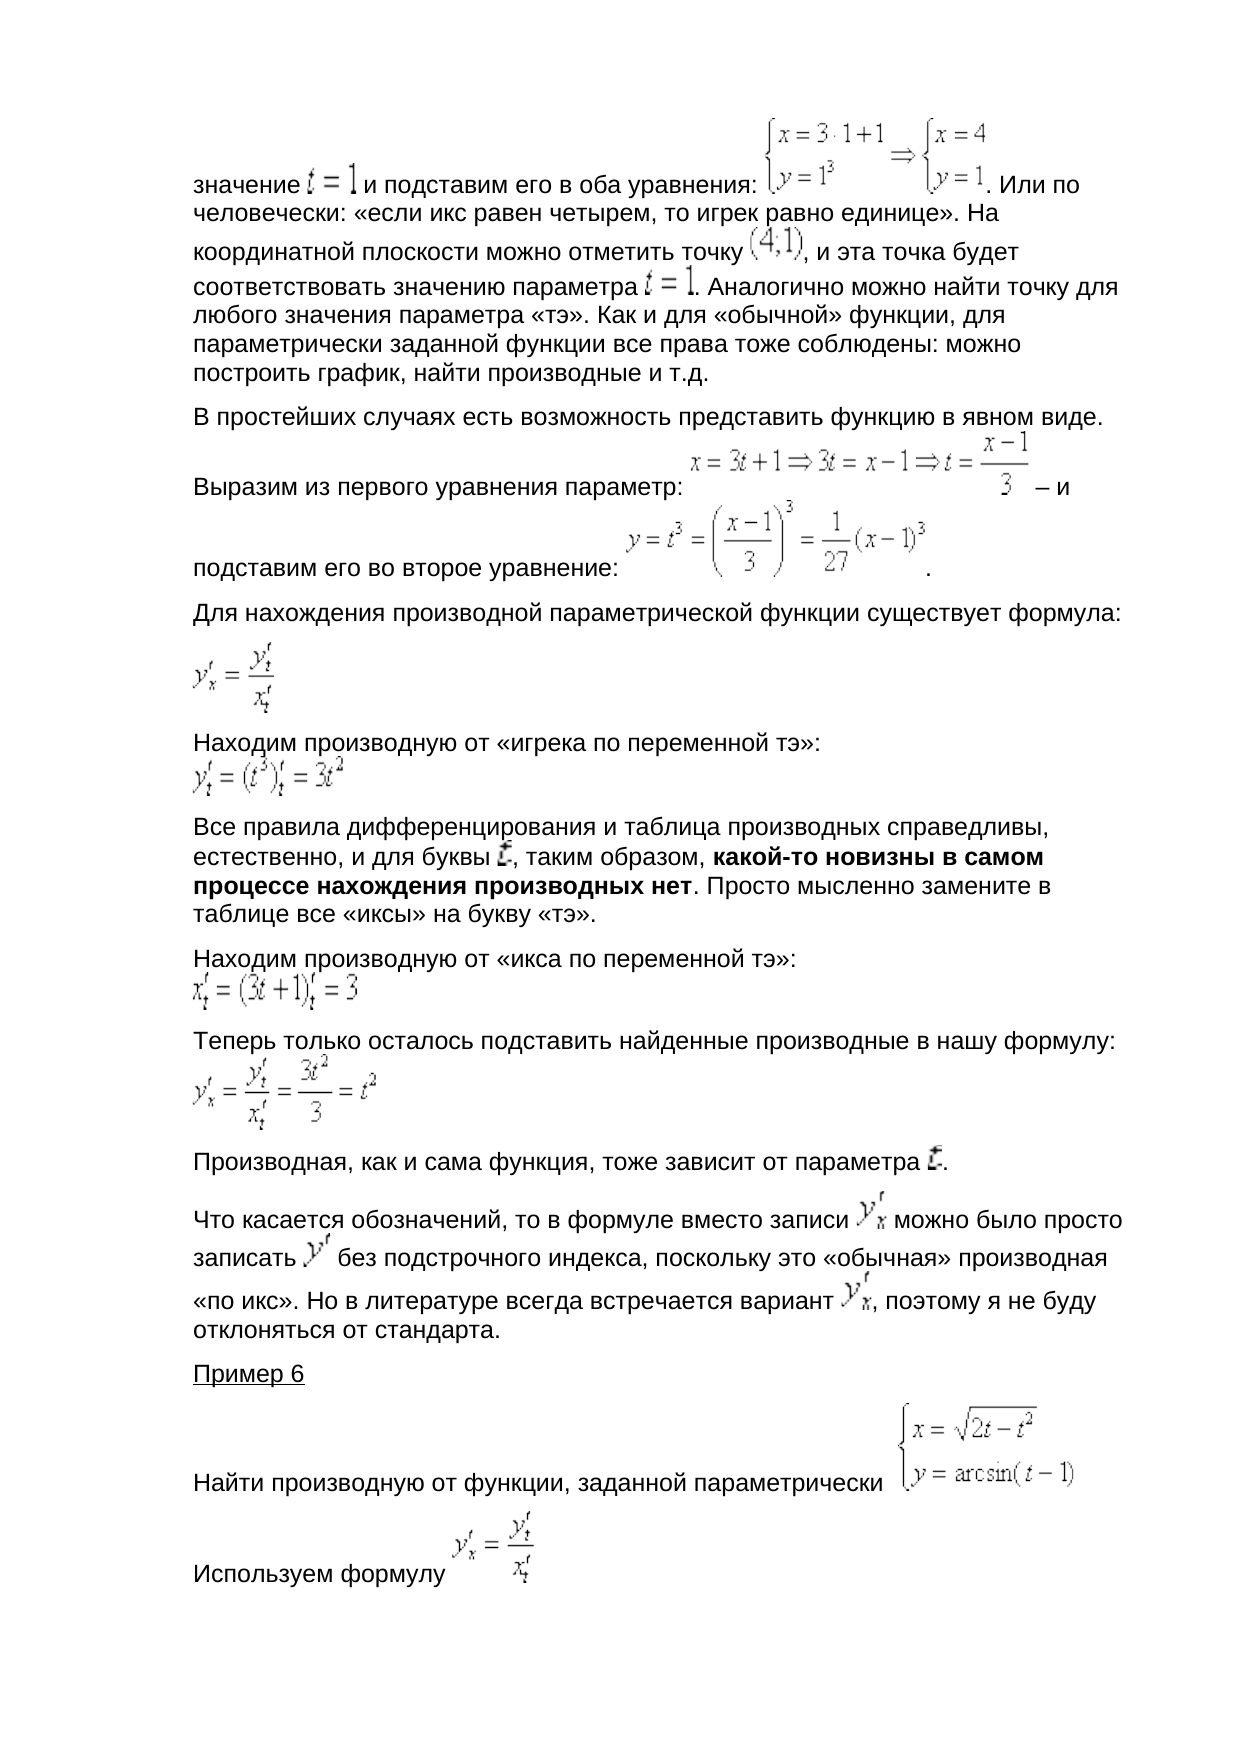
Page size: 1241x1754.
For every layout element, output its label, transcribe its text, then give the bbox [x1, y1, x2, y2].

text Что касается обозначений, то в формуле вместо записи можно было просто записать без подстрочного индекса, поскольку это «обычная» производная «по икс». Но в литературе всегда встречается вариант , поэтому я не буду отклоняться от стандарта. [193, 1191, 1136, 1343]
picture [497, 840, 512, 866]
picture [307, 163, 357, 194]
picture [645, 265, 694, 295]
picture [452, 1511, 534, 1583]
picture [927, 1145, 942, 1170]
picture [192, 1054, 376, 1130]
text Для нахождения производной параметрической функции существует формула: [193, 598, 1136, 627]
picture [750, 227, 803, 260]
text Пример 6 [193, 1359, 1136, 1388]
picture [626, 500, 925, 577]
text Производная, как и сама функция, тоже зависит от параметра . [193, 1145, 1136, 1175]
picture [898, 1403, 1074, 1491]
text Теперь только осталось подставить найденные производные в нашу формулу: [193, 1026, 1136, 1129]
picture [764, 118, 986, 194]
picture [192, 756, 343, 796]
text Находим производную от «игрека по переменной тэ»: [193, 728, 1136, 796]
picture [192, 972, 357, 1010]
picture [841, 1271, 872, 1310]
text Используем формулу [193, 1512, 1136, 1587]
picture [690, 431, 1029, 495]
picture [856, 1191, 887, 1229]
picture [192, 642, 274, 713]
text Найти производную от функции, заданной параметрически [193, 1403, 1136, 1496]
text Находим производную от «икса по переменной тэ»: [193, 944, 1136, 1010]
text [193, 118, 1136, 387]
picture [303, 1233, 330, 1267]
text Все правила дифференцирования и таблица производных справедливы, естественно, и для буквы , таким образом, какой-то новизны в самом процессе нахождения производных нет. Просто мысленно замените в таблице все «иксы» на букву «тэ». [193, 812, 1136, 928]
